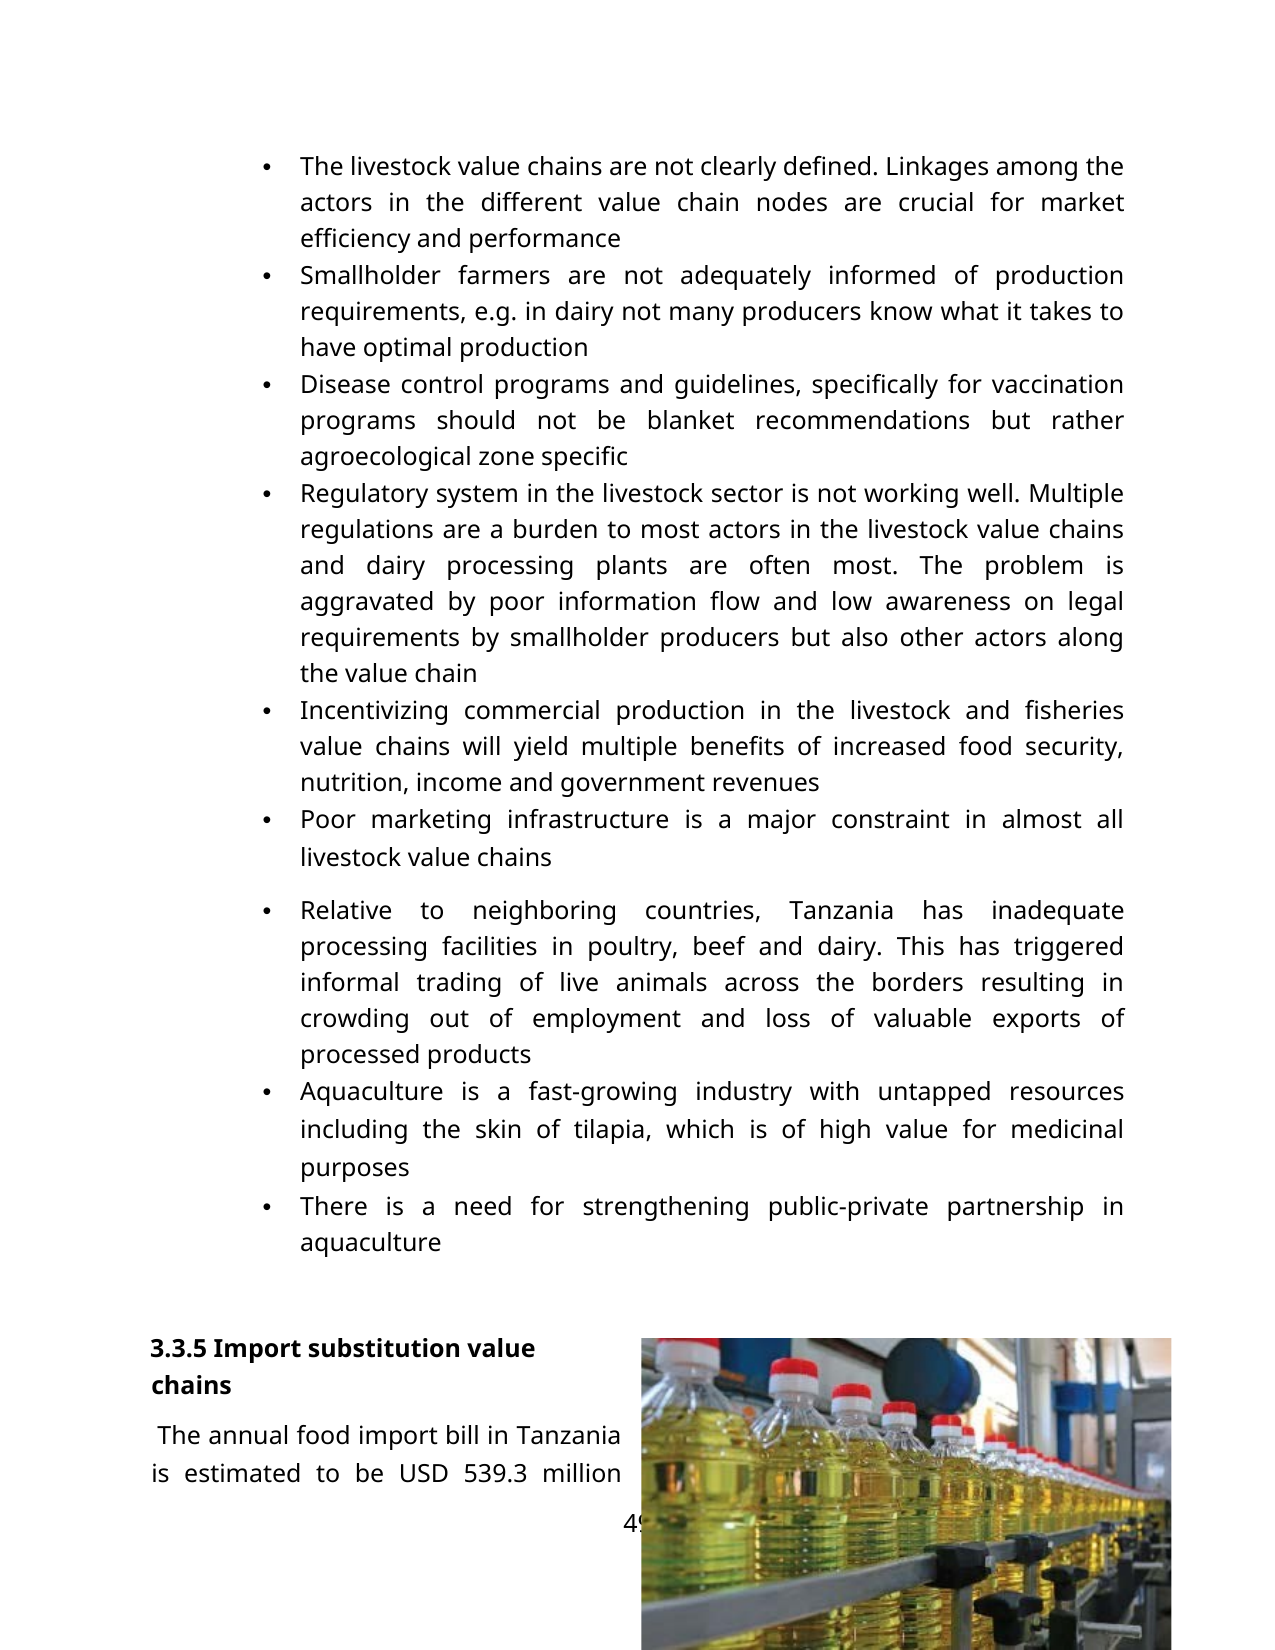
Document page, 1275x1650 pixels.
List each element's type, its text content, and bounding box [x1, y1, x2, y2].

list Poor marketing infrastructure is a major constraint in almost all livestock value chains [262, 802, 1125, 874]
subtitle 3.3.5 Import substitution value chains [150, 1331, 1125, 1401]
list Smallholder farmers are not adequately informed of production requirements, e.g. in dairy not many producers know what it takes to have optimal production [262, 257, 1125, 363]
list Regulatory system in the livestock sector is not working well. Multiple regulations are a burden to most actors in the livestock value chains and dairy processing plants are often most. The problem is aggravated by poor information flow and low awareness on legal requirements by smallholder producers but also other actors along the value chain [262, 476, 1125, 690]
list Disease control programs and guidelines, specifically for vaccination programs should not be blanket recommendations but rather agroecological zone specific [262, 366, 1125, 473]
list The livestock value chains are not clearly defined. Linkages among the actors in the different value chain nodes are crucial for market efficiency and performance [262, 148, 1125, 254]
picture [641, 1338, 1172, 1650]
list Aquaculture is a fast-growing industry with untapped resources including the skin of tilapia, which is of high value for medicinal purposes [262, 1074, 1125, 1183]
list Relative to neighboring countries, Tanzania has inadequate processing facilities in poultry, beef and dairy. This has triggered informal trading of live animals across the borders resulting in crowding out of employment and loss of valuable exports of processed products [262, 893, 1125, 1071]
list Incentivizing commercial production in the livestock and fisheries value chains will yield multiple benefits of increased food security, nutrition, income and government revenues [262, 693, 1125, 799]
list There is a need for strengthening public-private partnership in aquaculture [262, 1188, 1125, 1259]
